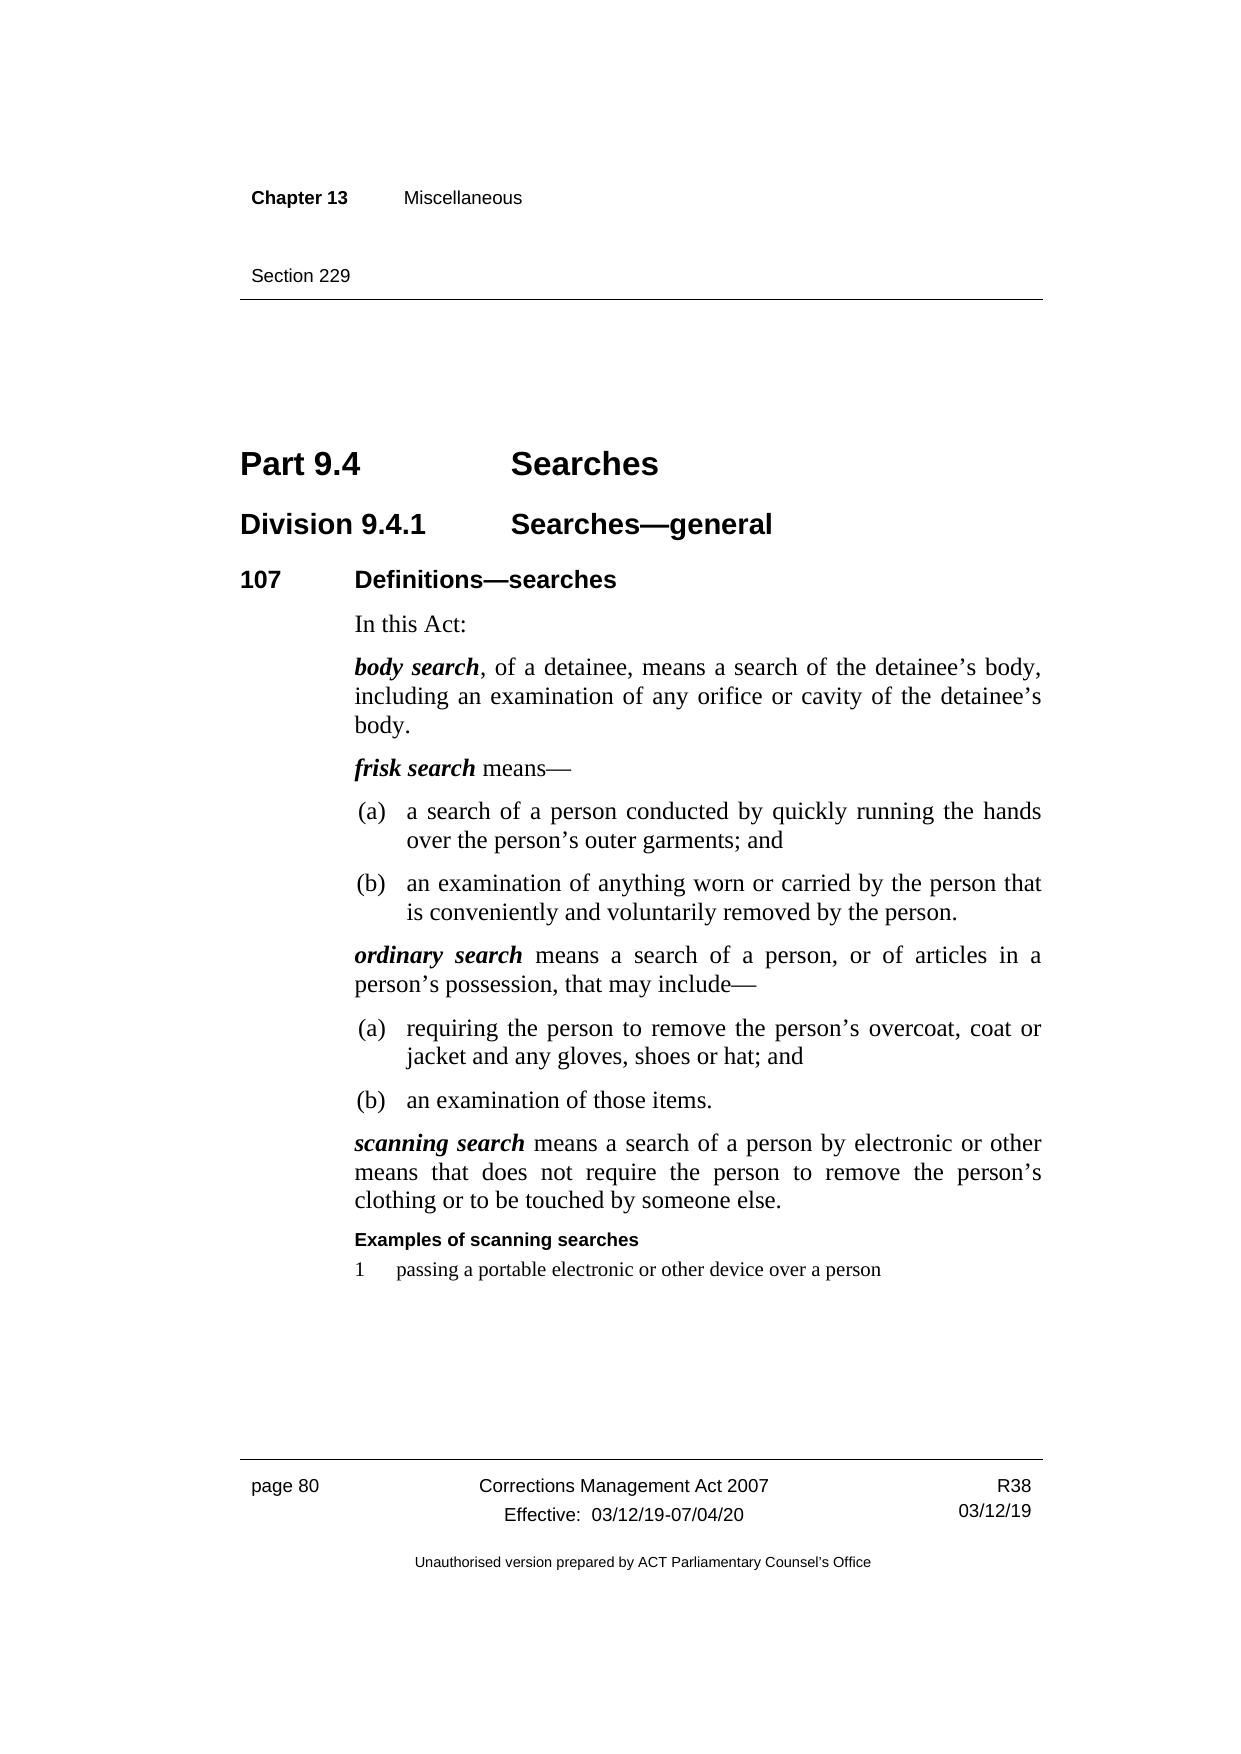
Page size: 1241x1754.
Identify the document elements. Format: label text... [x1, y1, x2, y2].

text In this Act: [354, 609, 1042, 638]
text (b) an examination of those items. [240, 1085, 1042, 1113]
text Part 9.4 Searches [240, 443, 1042, 482]
text Examples of scanning searches [354, 1229, 1042, 1250]
text Division 9.4.1 Searches—general [240, 507, 1042, 541]
text frisk search means— [354, 753, 1042, 782]
text (b) an examination of anything worn or carried by the person that is conveniently and voluntarily removed by the person. [240, 868, 1042, 926]
text body search, of a detainee, means a search of the detainee’s body, including an examination of any orifice or cavity of the detainee’s body. [354, 652, 1042, 738]
text ordinary search means a search of a person, or of articles in a person’s possession, that may include— [354, 941, 1042, 998]
text (a) requiring the person to remove the person’s overcoat, coat or jacket and any gloves, shoes or hat; and [240, 1013, 1042, 1070]
text 107 Definitions—searches [240, 566, 1042, 594]
text 1 passing a portable electronic or other device over a person [354, 1257, 1042, 1281]
text scanning search means a search of a person by electronic or other means that does not require the person to remove the person’s clothing or to be touched by someone else. [354, 1128, 1042, 1214]
text (a) a search of a person conducted by quickly running the hands over the person’s outer garments; and [240, 796, 1042, 854]
